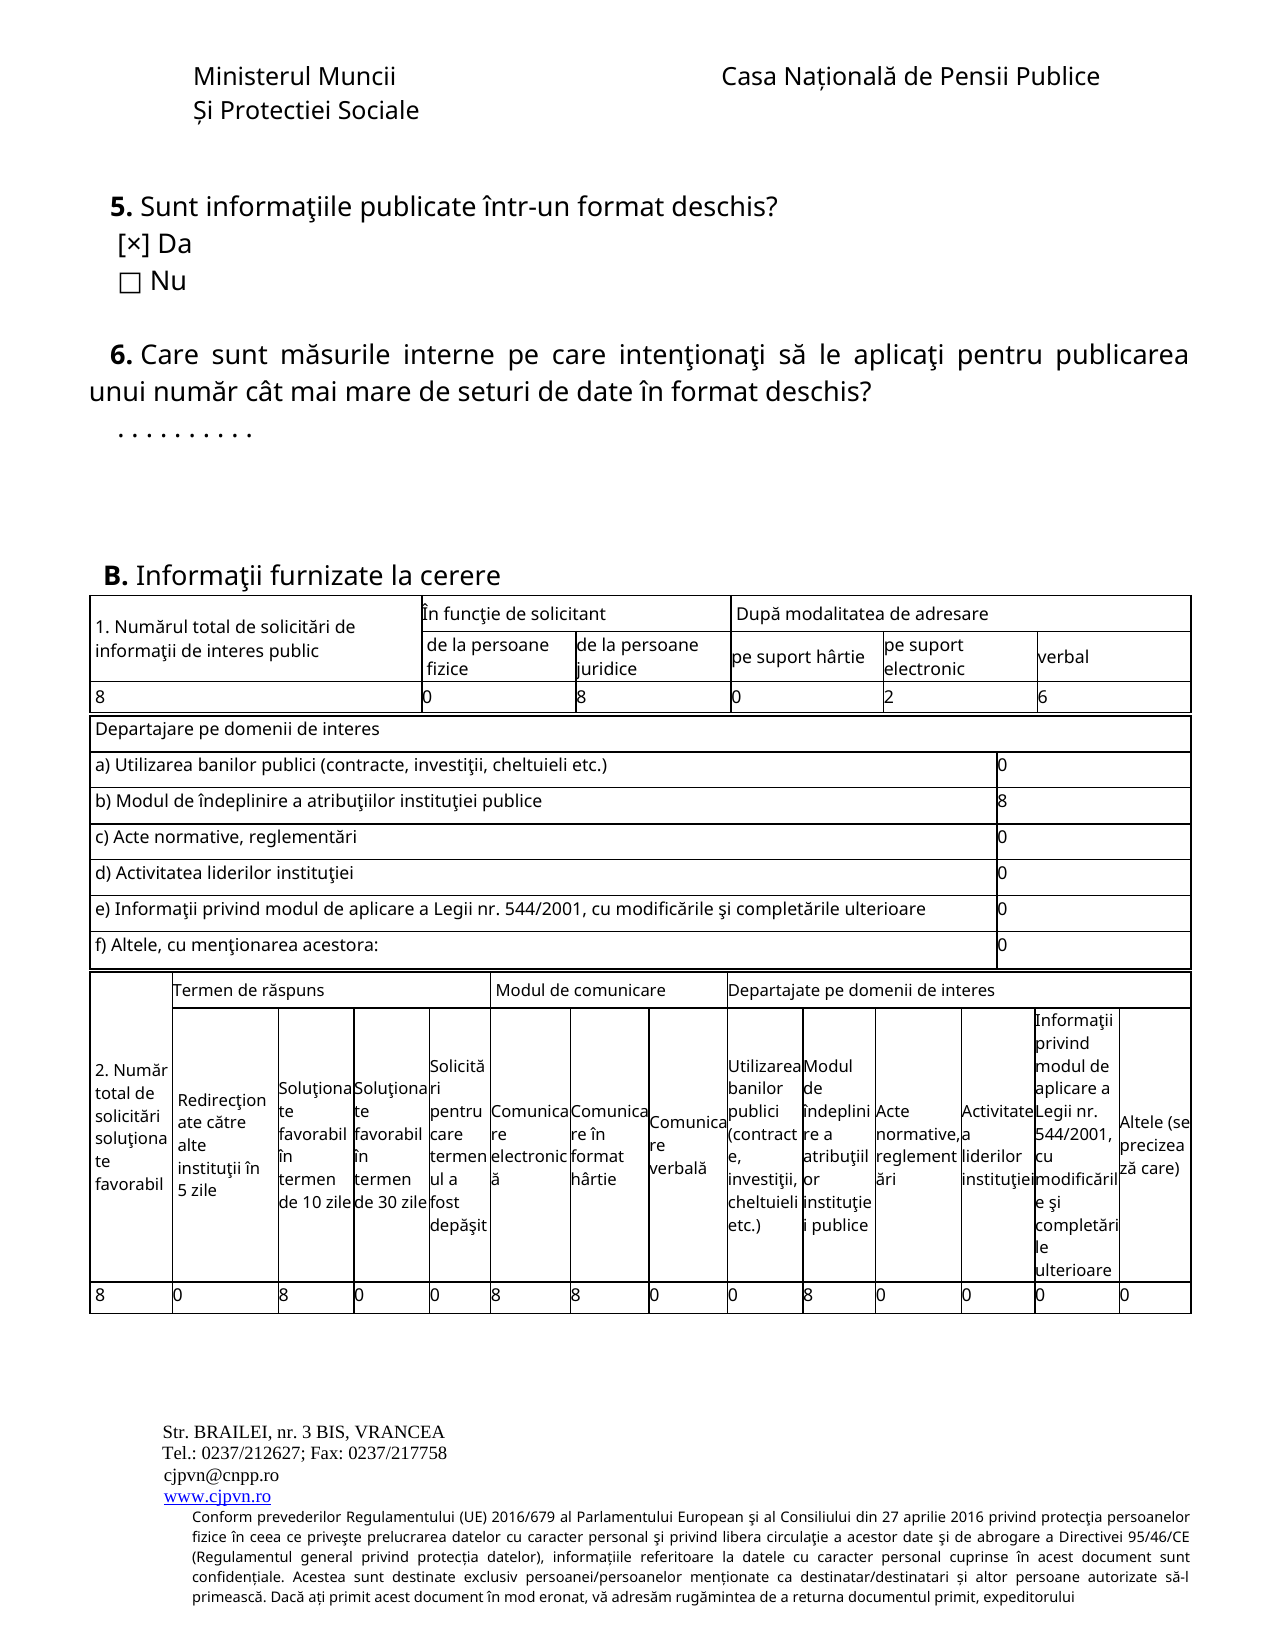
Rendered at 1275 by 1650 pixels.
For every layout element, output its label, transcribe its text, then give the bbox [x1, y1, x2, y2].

table_cell Activitatea liderilor instituţiei [962, 1009, 1034, 1281]
table_cell 8 [804, 1283, 875, 1312]
table_cell verbal [1038, 632, 1190, 681]
table_cell 0 [423, 682, 575, 712]
text . . . . . . . . . . [89, 409, 1191, 446]
table_cell Utilizarea banilor publici (contracte, investiţii, cheltuieli etc.) [728, 1009, 802, 1281]
table_cell a) Utilizarea banilor publici (contracte, investiţii, cheltuieli etc.) [91, 753, 996, 787]
table_cell 8 [577, 682, 730, 712]
table_cell Modul de îndeplinire a atribuţiilor instituţiei publice [804, 1009, 875, 1281]
table_cell În funcţie de solicitant [423, 596, 730, 631]
table_cell 0 [998, 753, 1190, 787]
table_cell f) Altele, cu menţionarea acestora: [91, 932, 996, 968]
table_cell Departajare pe domenii de interes [91, 717, 1190, 751]
table_cell 8 [91, 1283, 172, 1312]
table_cell 8 [998, 788, 1190, 823]
table_cell Soluţionate favorabil în termen de 10 zile [279, 1009, 353, 1281]
table_cell 0 [876, 1283, 961, 1312]
table_cell 8 [571, 1283, 648, 1312]
table_cell După modalitatea de adresare [732, 596, 1190, 631]
table_cell 0 [1036, 1283, 1119, 1312]
table_cell 0 [998, 860, 1190, 895]
table_cell 6 [1038, 682, 1190, 712]
table_cell Soluţionate favorabil în termen de 30 zile [355, 1009, 429, 1281]
table_cell 0 [430, 1283, 490, 1312]
table_cell pe suport hârtie [732, 632, 883, 681]
text B. Informaţii furnizate la cerere [89, 556, 1191, 593]
text □ Nu [89, 261, 1191, 298]
table_cell Redirecţionate către alte instituţii în 5 zile [173, 1009, 278, 1281]
table_cell 0 [728, 1283, 802, 1312]
table_cell Solicitări pentru care termenul a fost depăşit [430, 1009, 490, 1281]
table_cell Comunicare verbală [650, 1009, 727, 1281]
table_cell 0 [355, 1283, 429, 1312]
text 5. Sunt informaţiile publicate într-un format deschis? [89, 188, 1191, 224]
table_cell 8 [91, 682, 421, 712]
table_cell e) Informaţii privind modul de aplicare a Legii nr. 544/2001, cu modificările şi completările ulterioare [91, 896, 996, 931]
table_cell 2 [884, 682, 1037, 712]
table_cell 0 [1120, 1283, 1190, 1312]
text [×] Da [89, 224, 1191, 261]
table_cell 0 [650, 1283, 727, 1312]
table_cell Informaţii privind modul de aplicare a Legii nr. 544/2001, cu modificările şi completările ulterioare [1036, 1009, 1119, 1281]
table_cell 8 [491, 1283, 570, 1312]
table_cell c) Acte normative, reglementări [91, 825, 996, 859]
table_cell de la persoane juridice [577, 632, 730, 681]
table_cell 0 [998, 932, 1190, 968]
table_cell b) Modul de îndeplinire a atribuţiilor instituţiei publice [91, 788, 996, 823]
table_cell d) Activitatea liderilor instituţiei [91, 860, 996, 895]
table_cell 0 [998, 825, 1190, 859]
text 6. Care sunt măsurile interne pe care intenţionaţi să le aplicaţi pentru publicarea unui număr cât mai mare de seturi de date în format deschis? [89, 335, 1191, 409]
table_cell Departajate pe domenii de interes [728, 973, 1190, 1007]
table_cell pe suport electronic [884, 632, 1037, 681]
table_cell 2. Număr total de solicitări soluţionate favorabil [91, 973, 172, 1281]
table_cell Acte normative, reglementări [876, 1009, 961, 1281]
table_cell 0 [173, 1283, 278, 1312]
table_cell 0 [962, 1283, 1034, 1312]
table_cell Termen de răspuns [173, 973, 490, 1007]
table_cell de la persoane fizice [423, 632, 575, 681]
table_cell 1. Numărul total de solicitări de informaţii de interes public [91, 596, 421, 681]
table_cell 0 [732, 682, 883, 712]
table_cell Modul de comunicare [491, 973, 727, 1007]
table_cell 0 [998, 896, 1190, 931]
table_cell Altele (se precizează care) [1120, 1009, 1190, 1281]
table_cell Comunicare electronică [491, 1009, 570, 1281]
table_cell Comunicare în format hârtie [571, 1009, 648, 1281]
table_cell 8 [279, 1283, 353, 1312]
